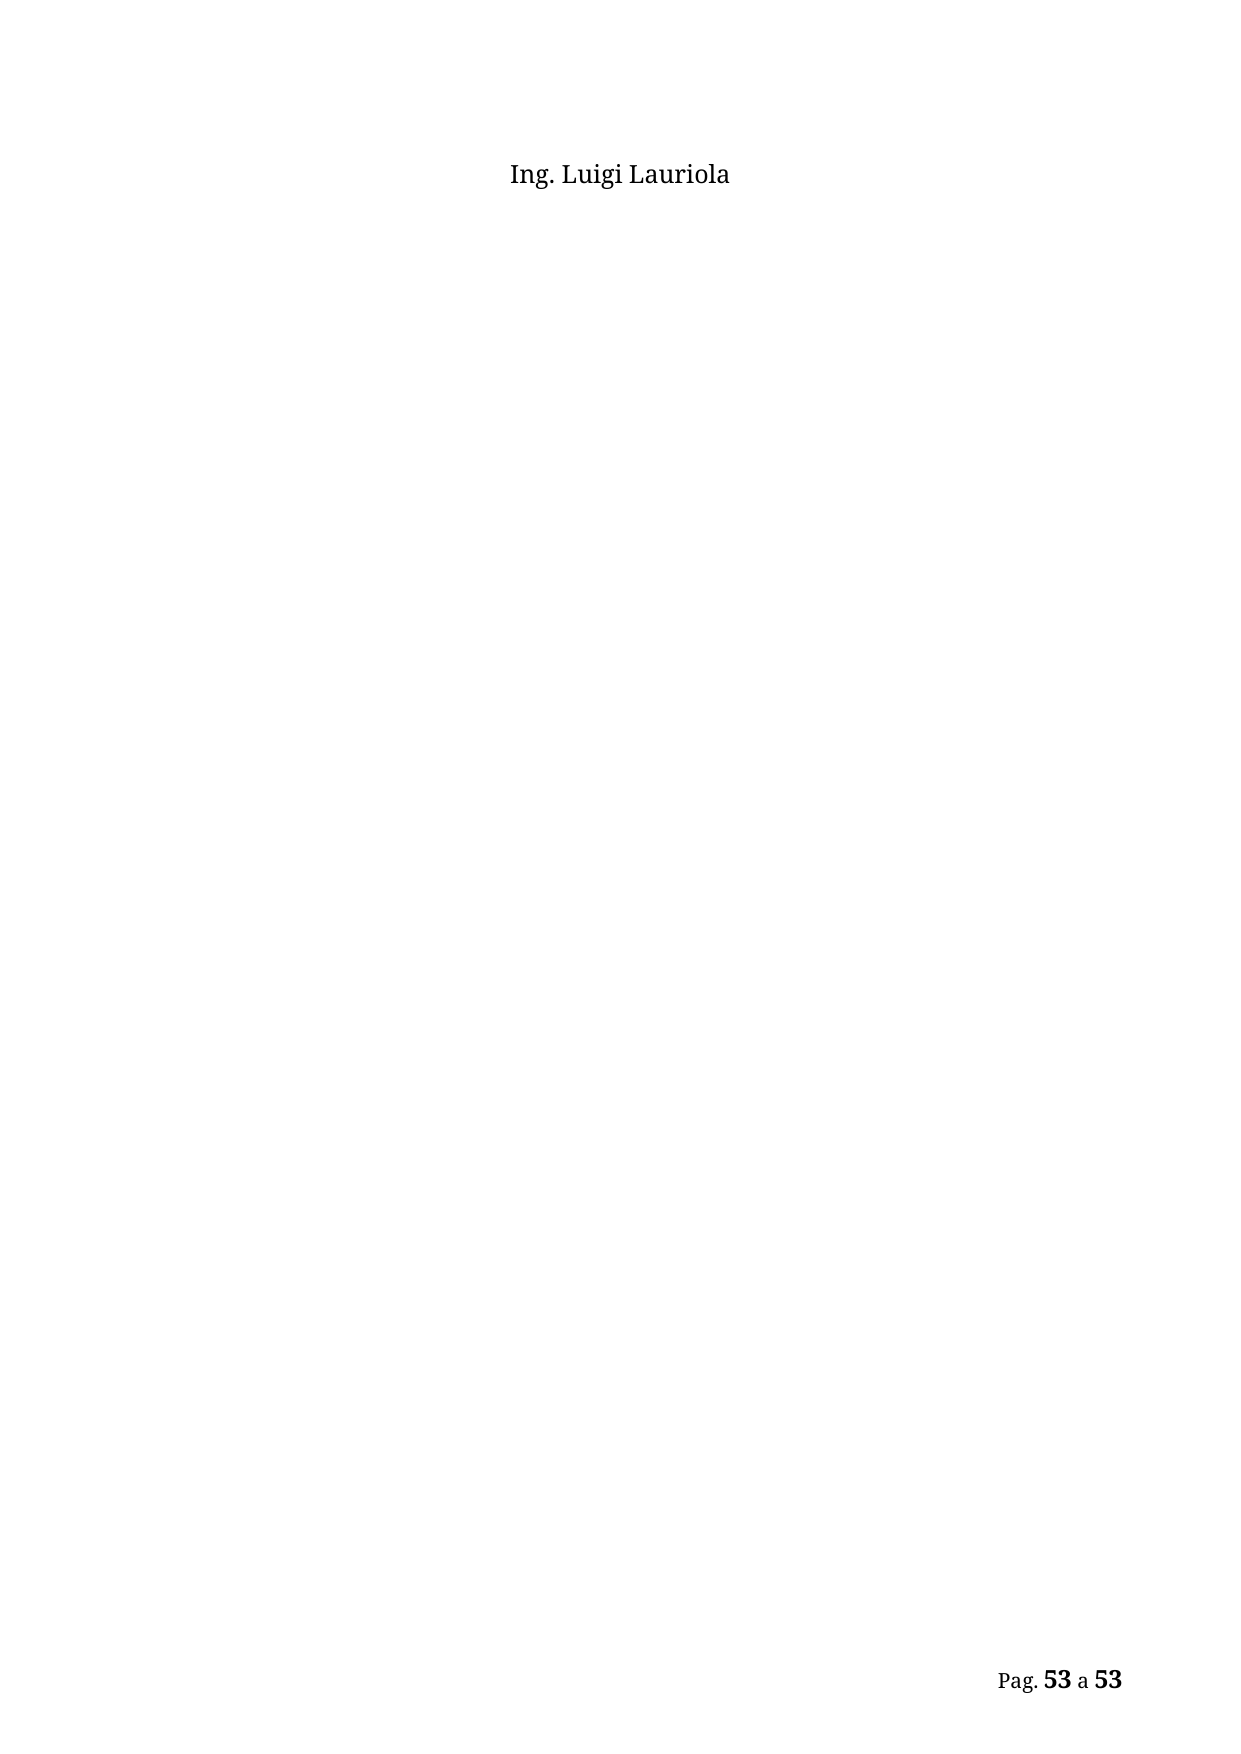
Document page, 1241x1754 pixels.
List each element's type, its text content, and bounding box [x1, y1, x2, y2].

text Ing. Luigi Lauriola [118, 157, 1122, 191]
